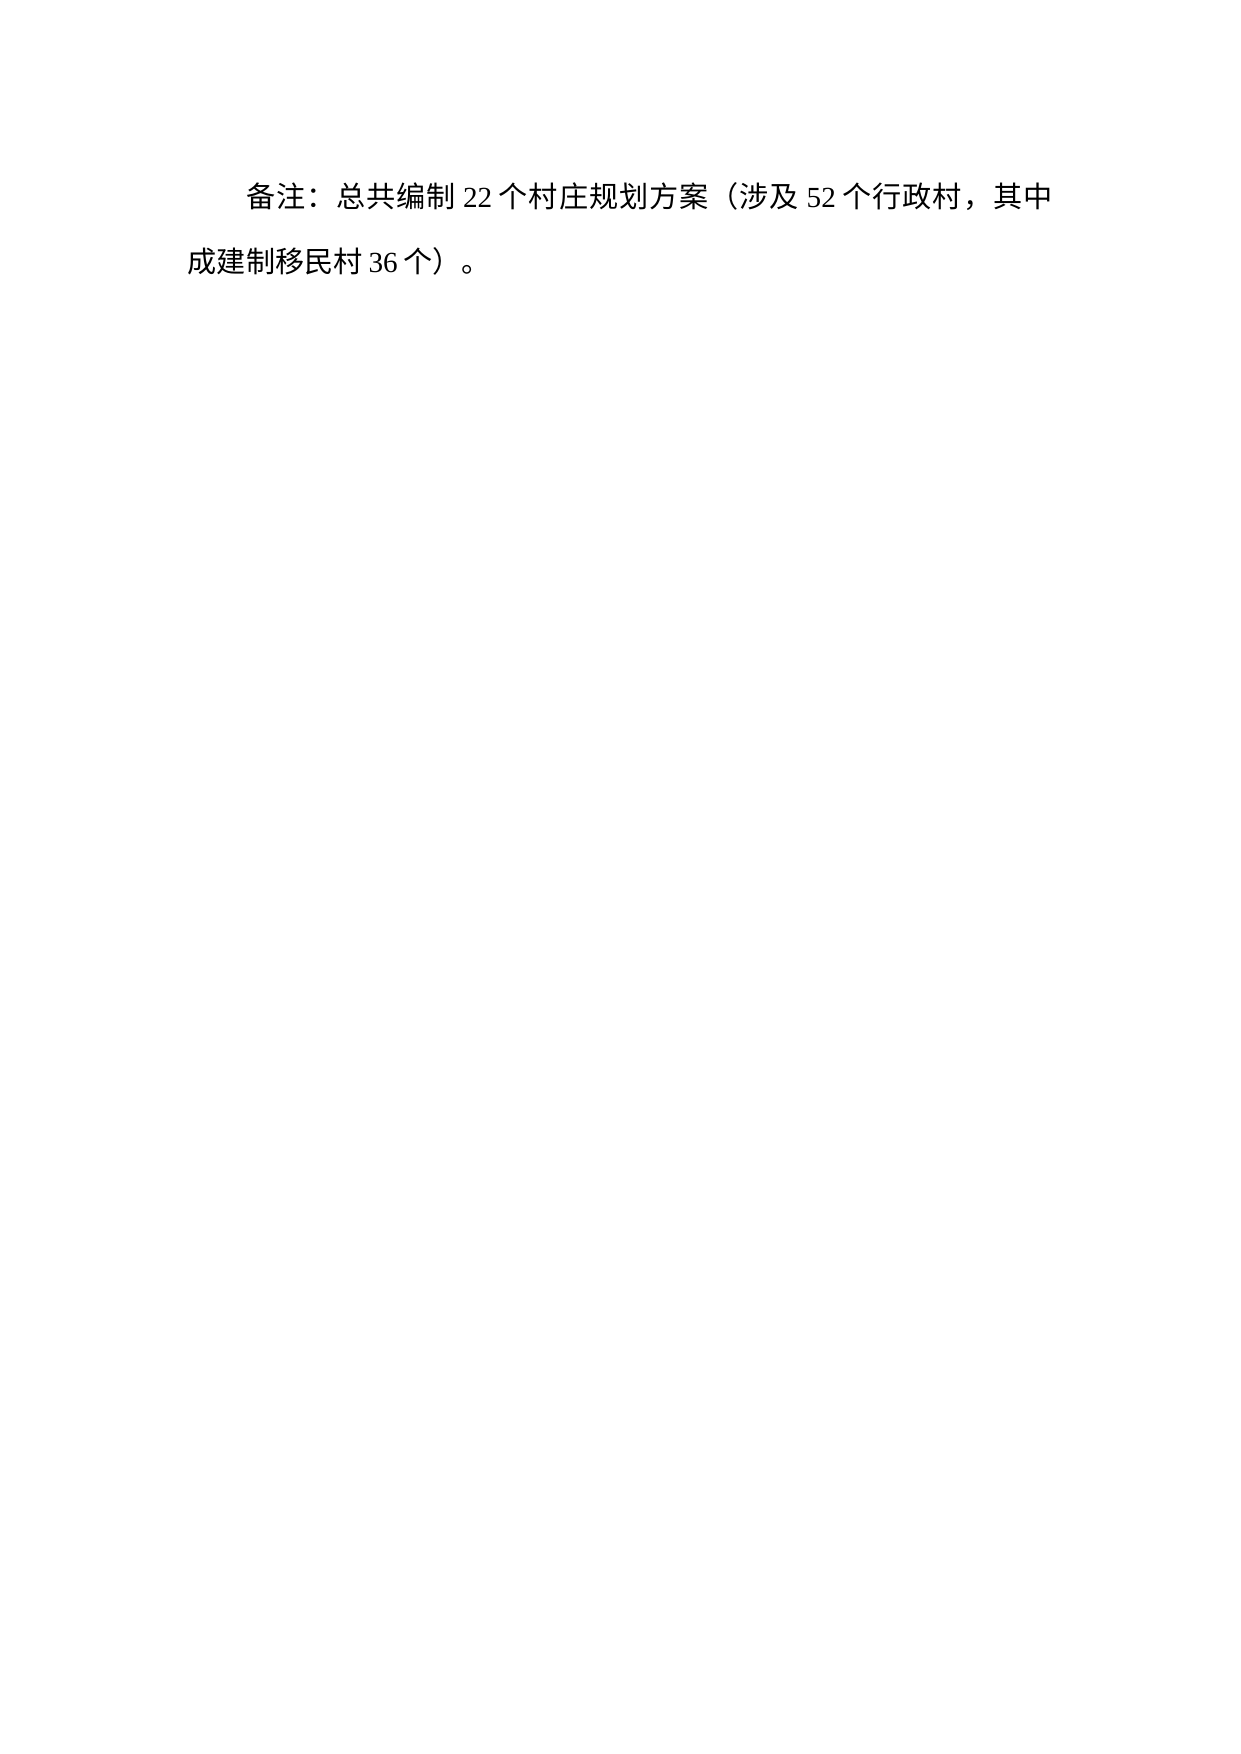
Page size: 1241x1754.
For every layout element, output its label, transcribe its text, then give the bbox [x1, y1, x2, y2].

text 备注：总共编制22个村庄规划方案（涉及52个行政村，其中成建制移民村36个）。 [187, 162, 1053, 292]
